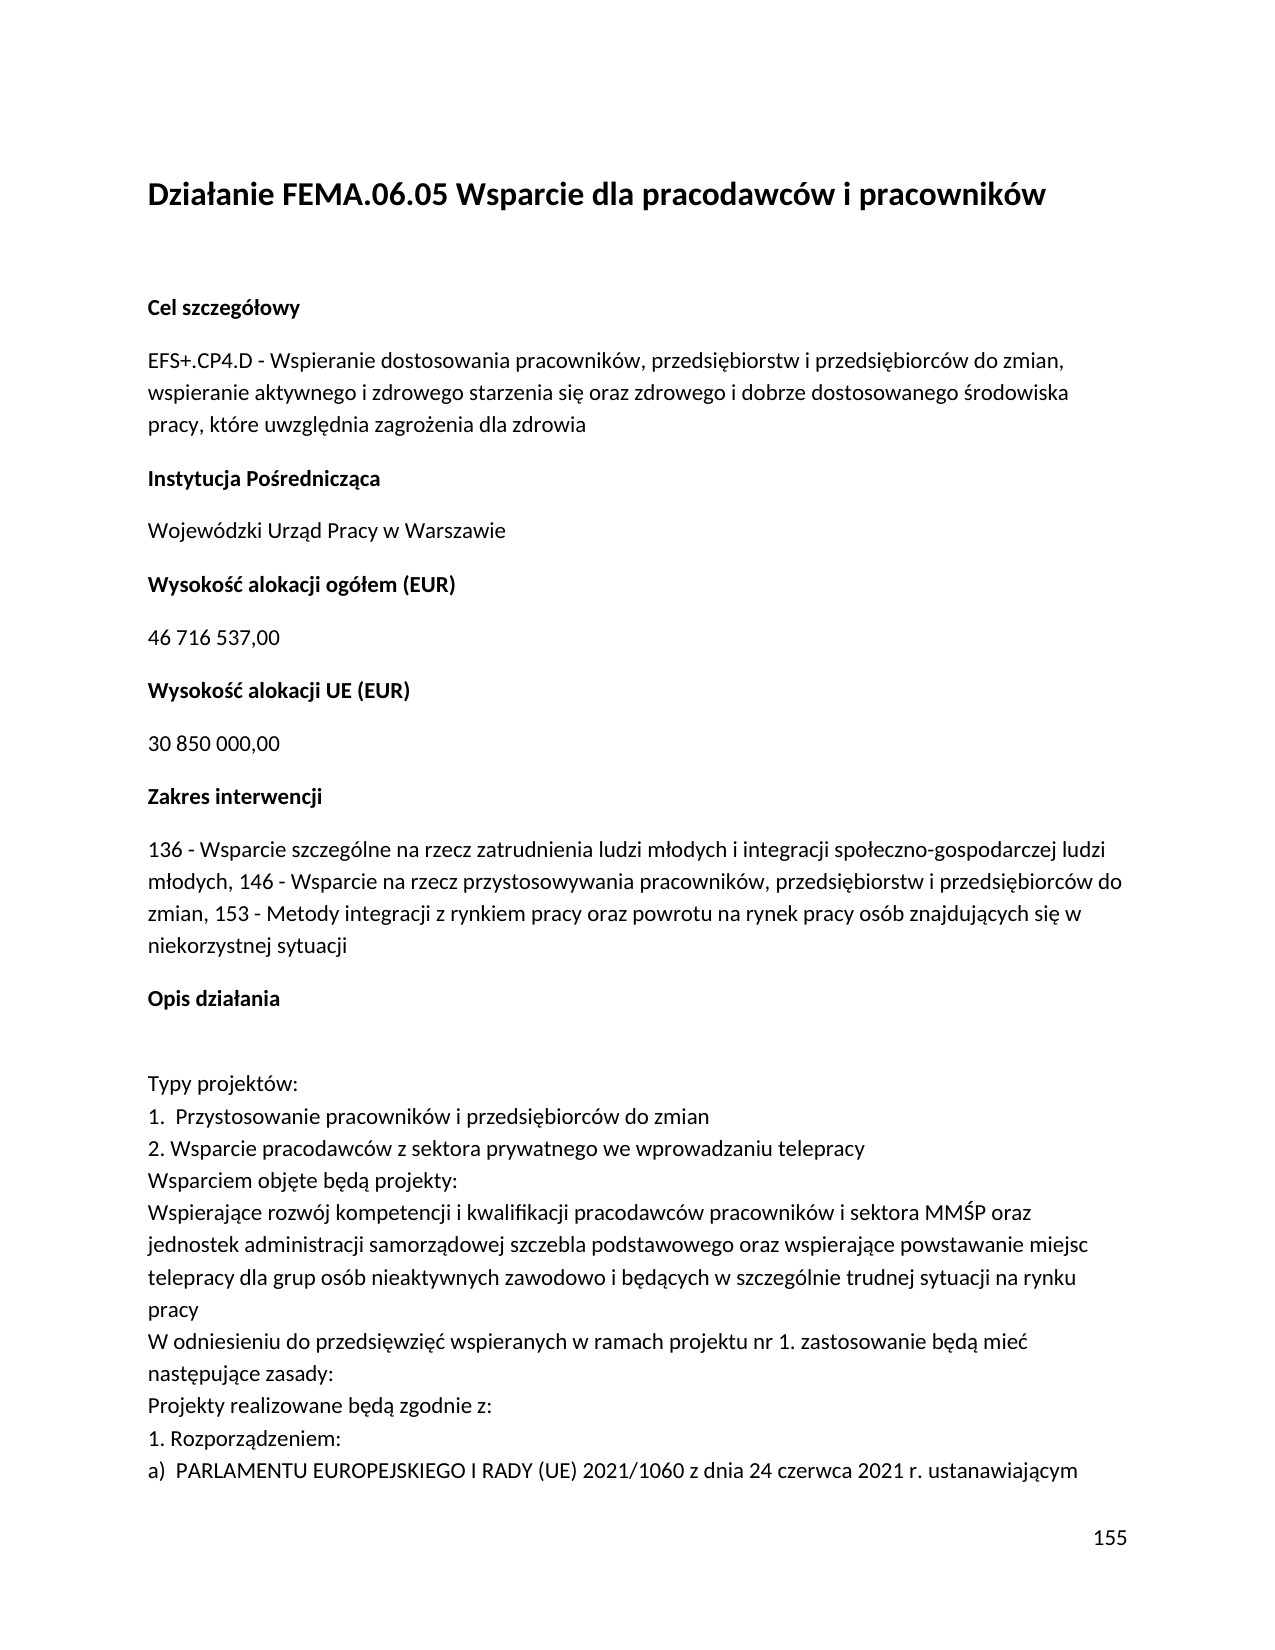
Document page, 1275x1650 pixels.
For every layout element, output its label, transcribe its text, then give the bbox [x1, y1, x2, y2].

text Zakres interwencji [148, 782, 1127, 810]
text Instytucja Pośrednicząca [148, 464, 1127, 492]
text Opis działania [148, 984, 1127, 1012]
subtitle Działanie FEMA.06.05 Wsparcie dla pracodawców i pracowników [148, 173, 1127, 213]
text Wojewódzki Urząd Pracy w Warszawie [148, 517, 1127, 545]
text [148, 1037, 1127, 1484]
text 46 716 537,00 [148, 623, 1127, 651]
text EFS+.CP4.D - Wspieranie dostosowania pracowników, przedsiębiorstw i przedsiębiorców do zmian, wspieranie aktywnego i zdrowego starzenia się oraz zdrowego i dobrze dostosowanego środowiska pracy, które uwzględnia zagrożenia dla zdrowia [148, 346, 1127, 439]
text Wysokość alokacji ogółem (EUR) [148, 570, 1127, 598]
text Wysokość alokacji UE (EUR) [148, 676, 1127, 704]
text 30 850 000,00 [148, 729, 1127, 757]
text Cel szczegółowy [148, 293, 1127, 321]
text 136 - Wsparcie szczególne na rzecz zatrudnienia ludzi młodych i integracji społeczno-gospodarczej ludzi młodych, 146 - Wsparcie na rzecz przystosowywania pracowników, przedsiębiorstw i przedsiębiorców do zmian, 153 - Metody integracji z rynkiem pracy oraz powrotu na rynek pracy osób znajdujących się w niekorzystnej sytuacji [148, 835, 1127, 959]
